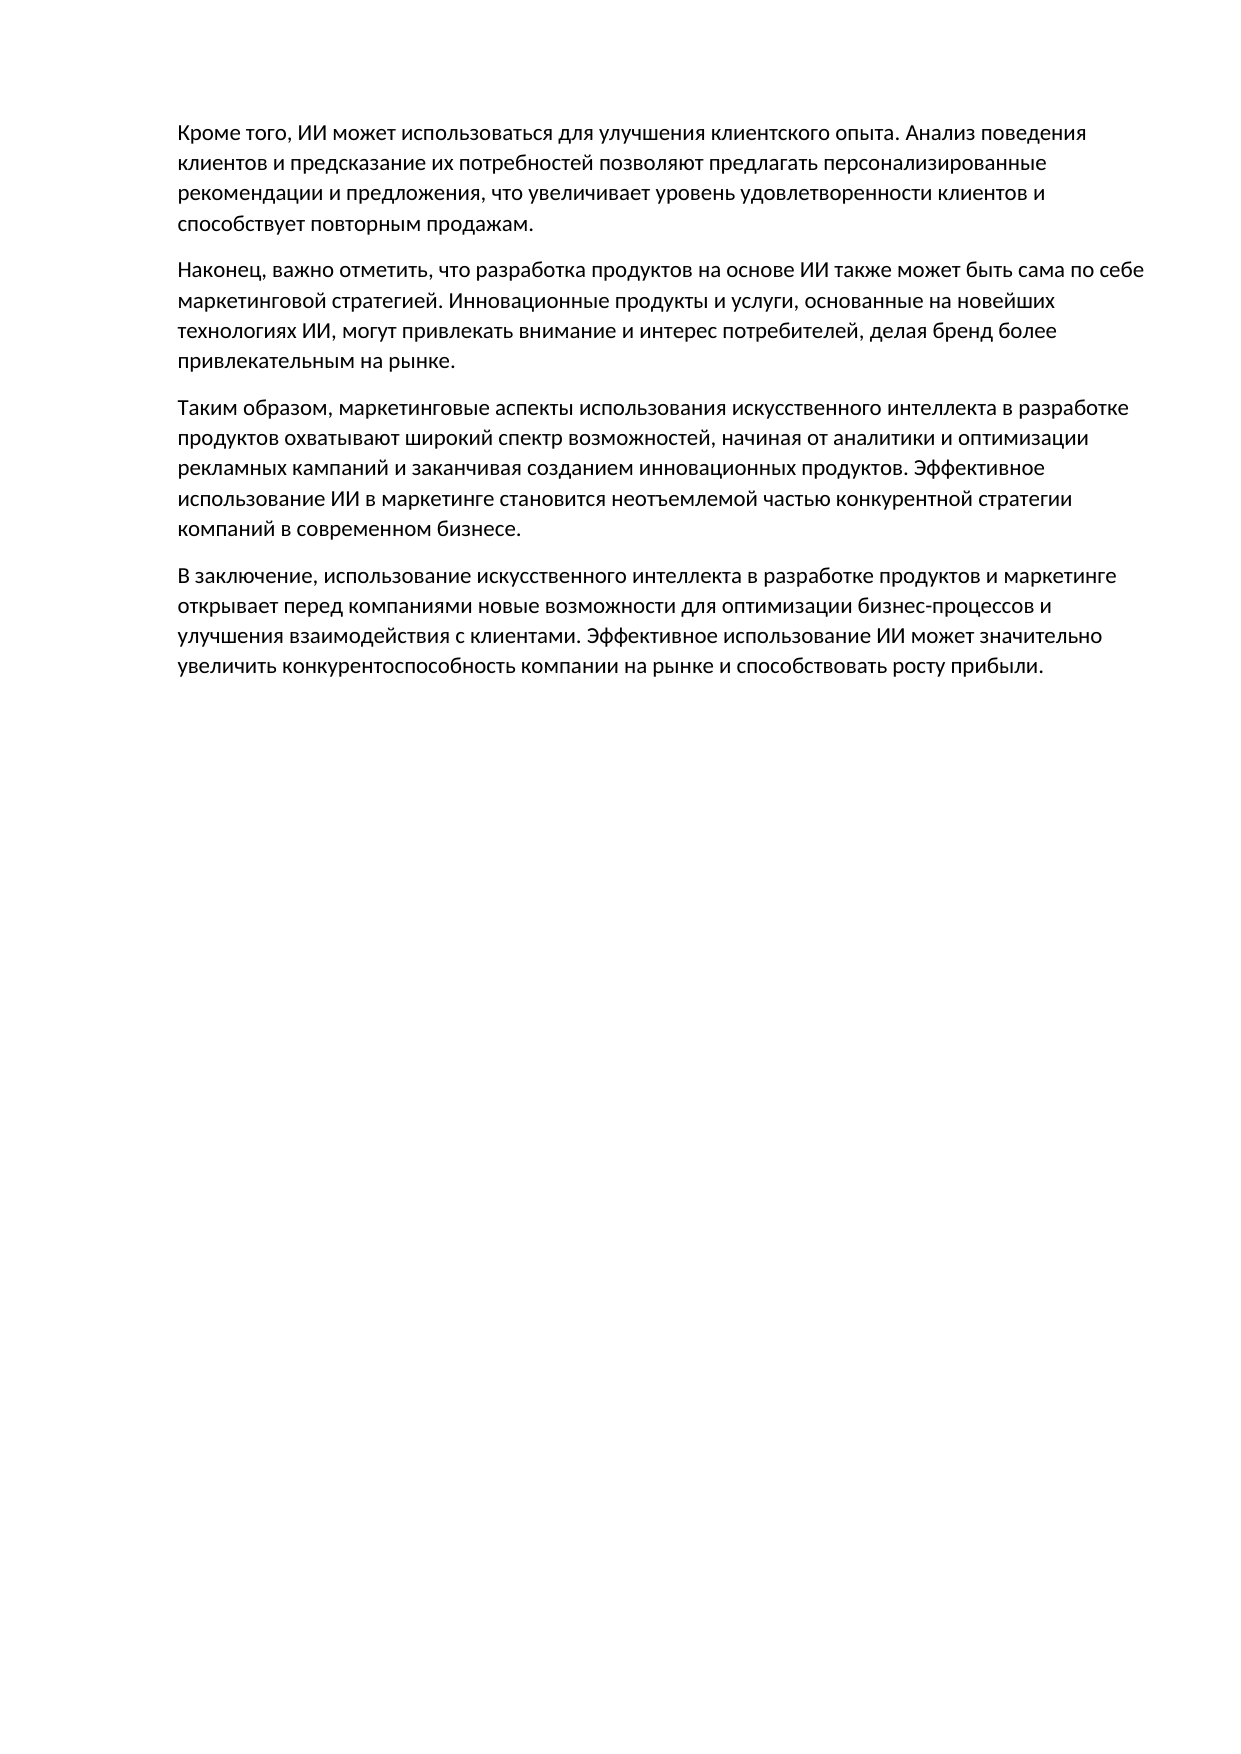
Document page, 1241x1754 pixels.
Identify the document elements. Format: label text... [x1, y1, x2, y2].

text Кроме того, ИИ может использоваться для улучшения клиентского опыта. Анализ поведения клиентов и предсказание их потребностей позволяют предлагать персонализированные рекомендации и предложения, что увеличивает уровень удовлетворенности клиентов и способствует повторным продажам. [177, 118, 1152, 237]
text Наконец, важно отметить, что разработка продуктов на основе ИИ также может быть сама по себе маркетинговой стратегией. Инновационные продукты и услуги, основанные на новейших технологиях ИИ, могут привлекать внимание и интерес потребителей, делая бренд более привлекательным на рынке. [177, 256, 1152, 374]
text Таким образом, маркетинговые аспекты использования искусственного интеллекта в разработке продуктов охватывают широкий спектр возможностей, начиная от аналитики и оптимизации рекламных кампаний и заканчивая созданием инновационных продуктов. Эффективное использование ИИ в маркетинге становится неотъемлемой частью конкурентной стратегии компаний в современном бизнесе. [177, 393, 1152, 542]
text В заключение, использование искусственного интеллекта в разработке продуктов и маркетинге открывает перед компаниями новые возможности для оптимизации бизнес-процессов и улучшения взаимодействия с клиентами. Эффективное использование ИИ может значительно увеличить конкурентоспособность компании на рынке и способствовать росту прибыли. [177, 561, 1152, 679]
